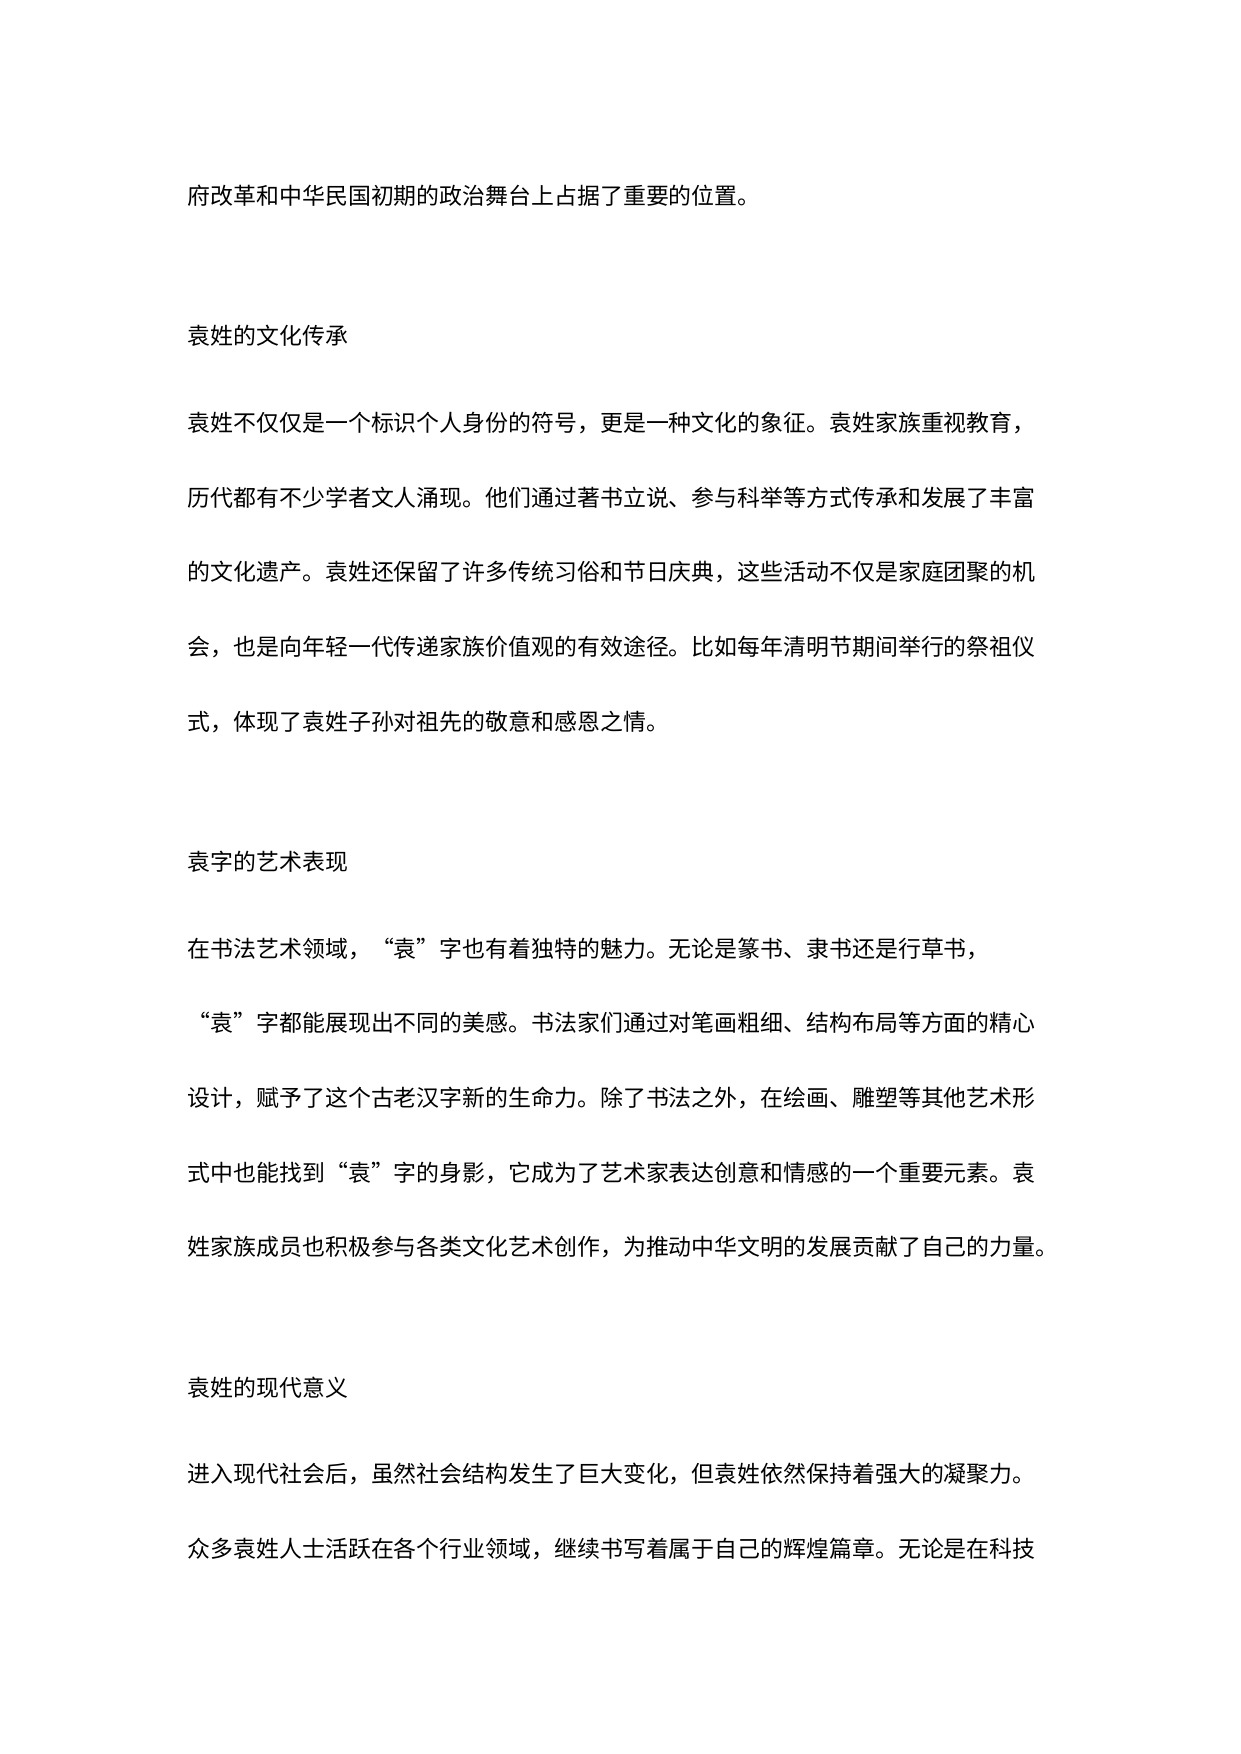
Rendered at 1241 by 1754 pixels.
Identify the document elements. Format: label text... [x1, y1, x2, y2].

text 在书法艺术领域，“袁”字也有着独特的魅力。无论是篆书、隶书还是行草书，“袁”字都能展现出不同的美感。书法家们通过对笔画粗细、结构布局等方面的精心设计，赋予了这个古老汉字新的生命力。除了书法之外，在绘画、雕塑等其他艺术形式中也能找到“袁”字的身影，它成为了艺术家表达创意和情感的一个重要元素。袁姓家族成员也积极参与各类文化艺术创作，为推动中华文明的发展贡献了自己的力量。 [187, 915, 1053, 1278]
text 袁姓不仅仅是一个标识个人身份的符号，更是一种文化的象征。袁姓家族重视教育，历代都有不少学者文人涌现。他们通过著书立说、参与科举等方式传承和发展了丰富的文化遗产。袁姓还保留了许多传统习俗和节日庆典，这些活动不仅是家庭团聚的机会，也是向年轻一代传递家族价值观的有效途径。比如每年清明节期间举行的祭祖仪式，体现了袁姓子孙对祖先的敬意和感恩之情。 [187, 389, 1053, 753]
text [187, 162, 1053, 227]
text 袁姓的文化传承 [187, 302, 1053, 367]
text 袁姓的现代意义 [187, 1354, 1053, 1419]
text 袁字的艺术表现 [187, 828, 1053, 893]
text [187, 1440, 1053, 1580]
